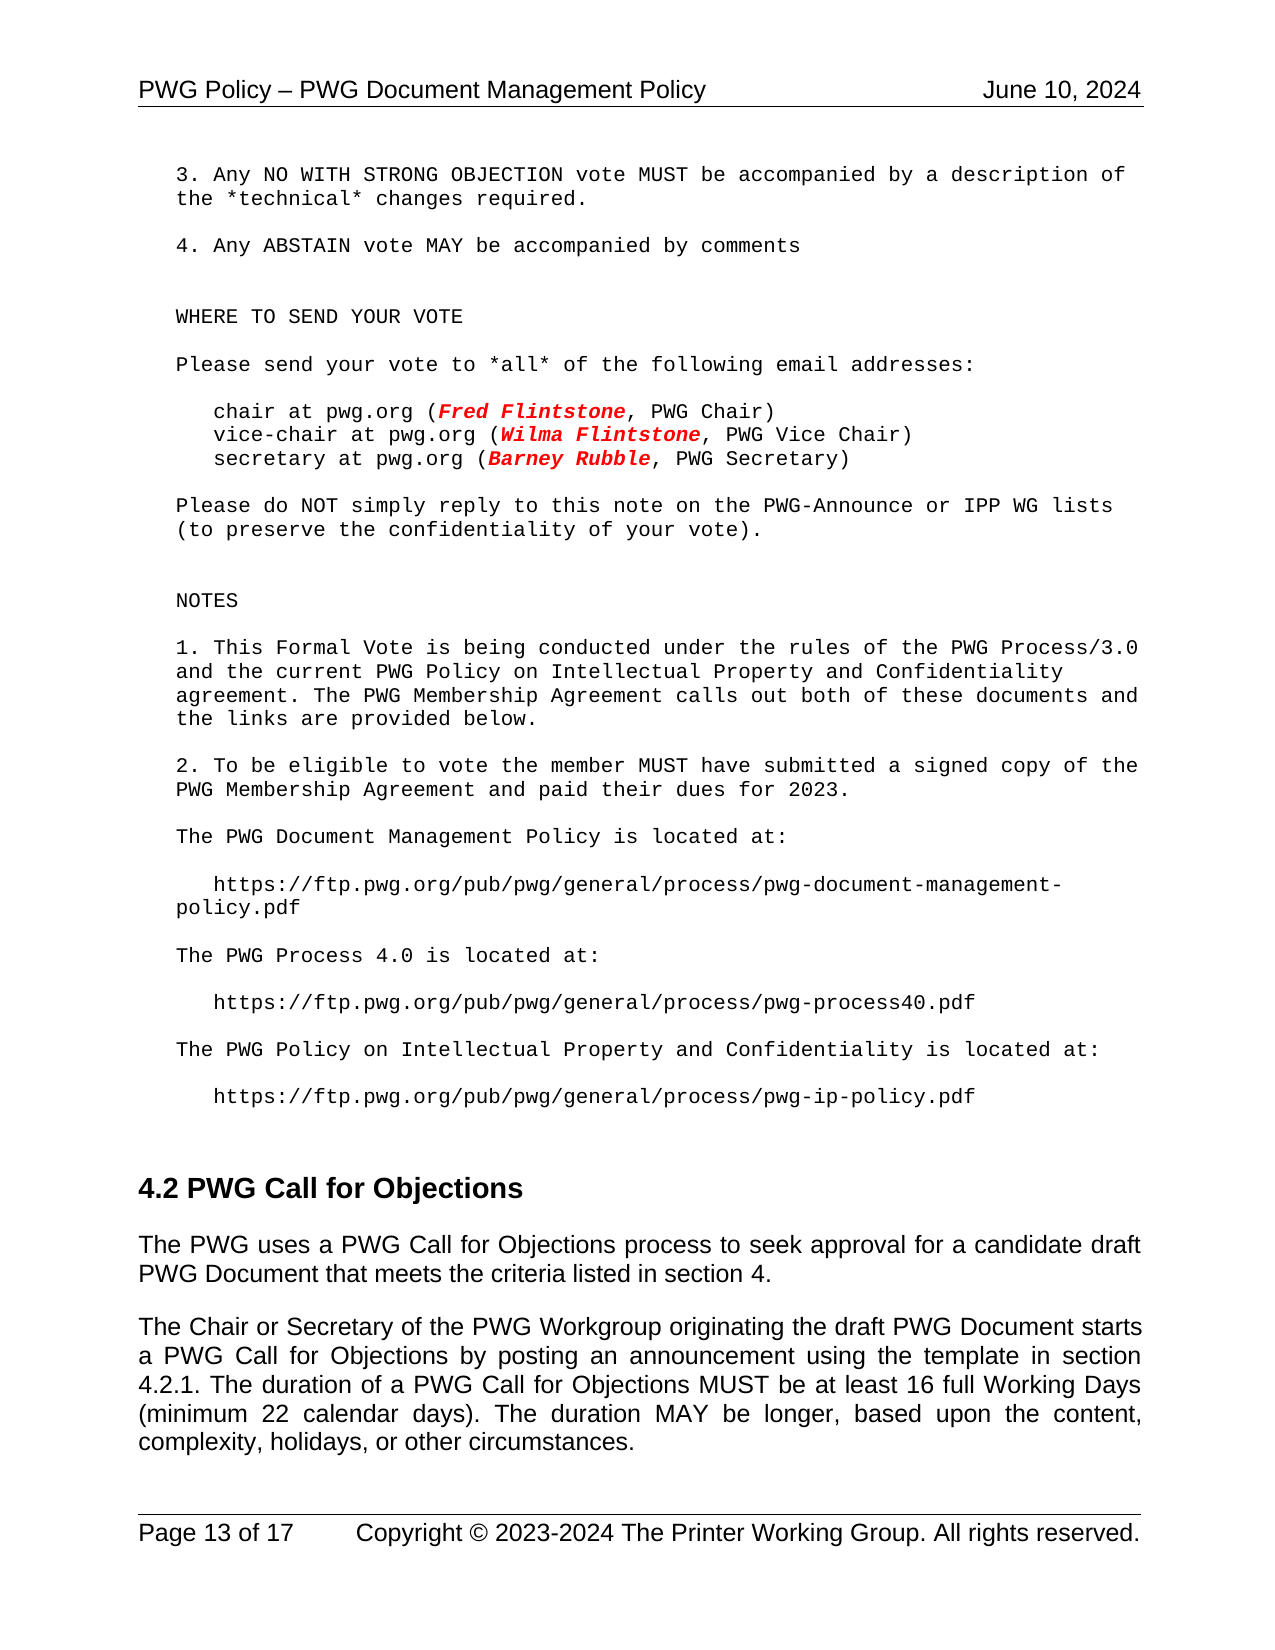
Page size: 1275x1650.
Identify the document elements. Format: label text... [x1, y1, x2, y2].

text https://ftp.pwg.org/pub/pwg/general/process/pwg-process40.pdf [176, 992, 1144, 1016]
text https://ftp.pwg.org/pub/pwg/general/process/pwg-ip-policy.pdf [176, 1087, 1144, 1110]
text The PWG uses a PWG Call for Objections process to seek approval for a candidate draft PWG Document that meets the criteria listed in section 4. [138, 1230, 1144, 1287]
text Please do NOT simply reply to this note on the PWG-Announce or IPP WG lists (to preserve the confidentiality of your vote). [176, 495, 1144, 543]
text secretary at pwg.org (Barney Rubble, PWG Secretary) [176, 448, 1144, 472]
text https://ftp.pwg.org/pub/pwg/general/process/pwg-document-management-policy.pdf [176, 874, 1144, 921]
text The PWG Policy on Intellectual Property and Confidentiality is located at: [176, 1039, 1144, 1063]
text The Chair or Secretary of the PWG Workgroup originating the draft PWG Document starts a PWG Call for Objections by posting an announcement using the template in section 4.2.1. The duration of a PWG Call for Objections MUST be at least 16 full Working Days (minimum 22 calendar days). The duration MAY be longer, based upon the content, complexity, holidays, or other circumstances. [138, 1312, 1144, 1456]
text WHERE TO SEND YOUR VOTE [176, 306, 1144, 330]
text NOTES [176, 590, 1144, 614]
text 3. Any NO WITH STRONG OBJECTION vote MUST be accompanied by a description of the *technical* changes required. [176, 164, 1144, 212]
text PWG Call for Objections [138, 1171, 1144, 1205]
text The PWG Document Management Policy is located at: [176, 826, 1144, 850]
text The PWG Process 4.0 is located at: [176, 945, 1144, 968]
text 4. Any ABSTAIN vote MAY be accompanied by comments [176, 235, 1144, 259]
text Please send your vote to *all* of the following email addresses: [176, 353, 1144, 377]
text chair at pwg.org (Fred Flintstone, PWG Chair) [176, 401, 1144, 424]
text vice-chair at pwg.org (Wilma Flintstone, PWG Vice Chair) [176, 424, 1144, 448]
text 1. This Formal Vote is being conducted under the rules of the PWG Process/3.0 and the current PWG Policy on Intellectual Property and Confidentiality agreement. The PWG Membership Agreement calls out both of these documents and the links are provided below. [176, 637, 1144, 732]
text 2. To be eligible to vote the member MUST have submitted a signed copy of the PWG Membership Agreement and paid their dues for 2023. [176, 756, 1144, 803]
